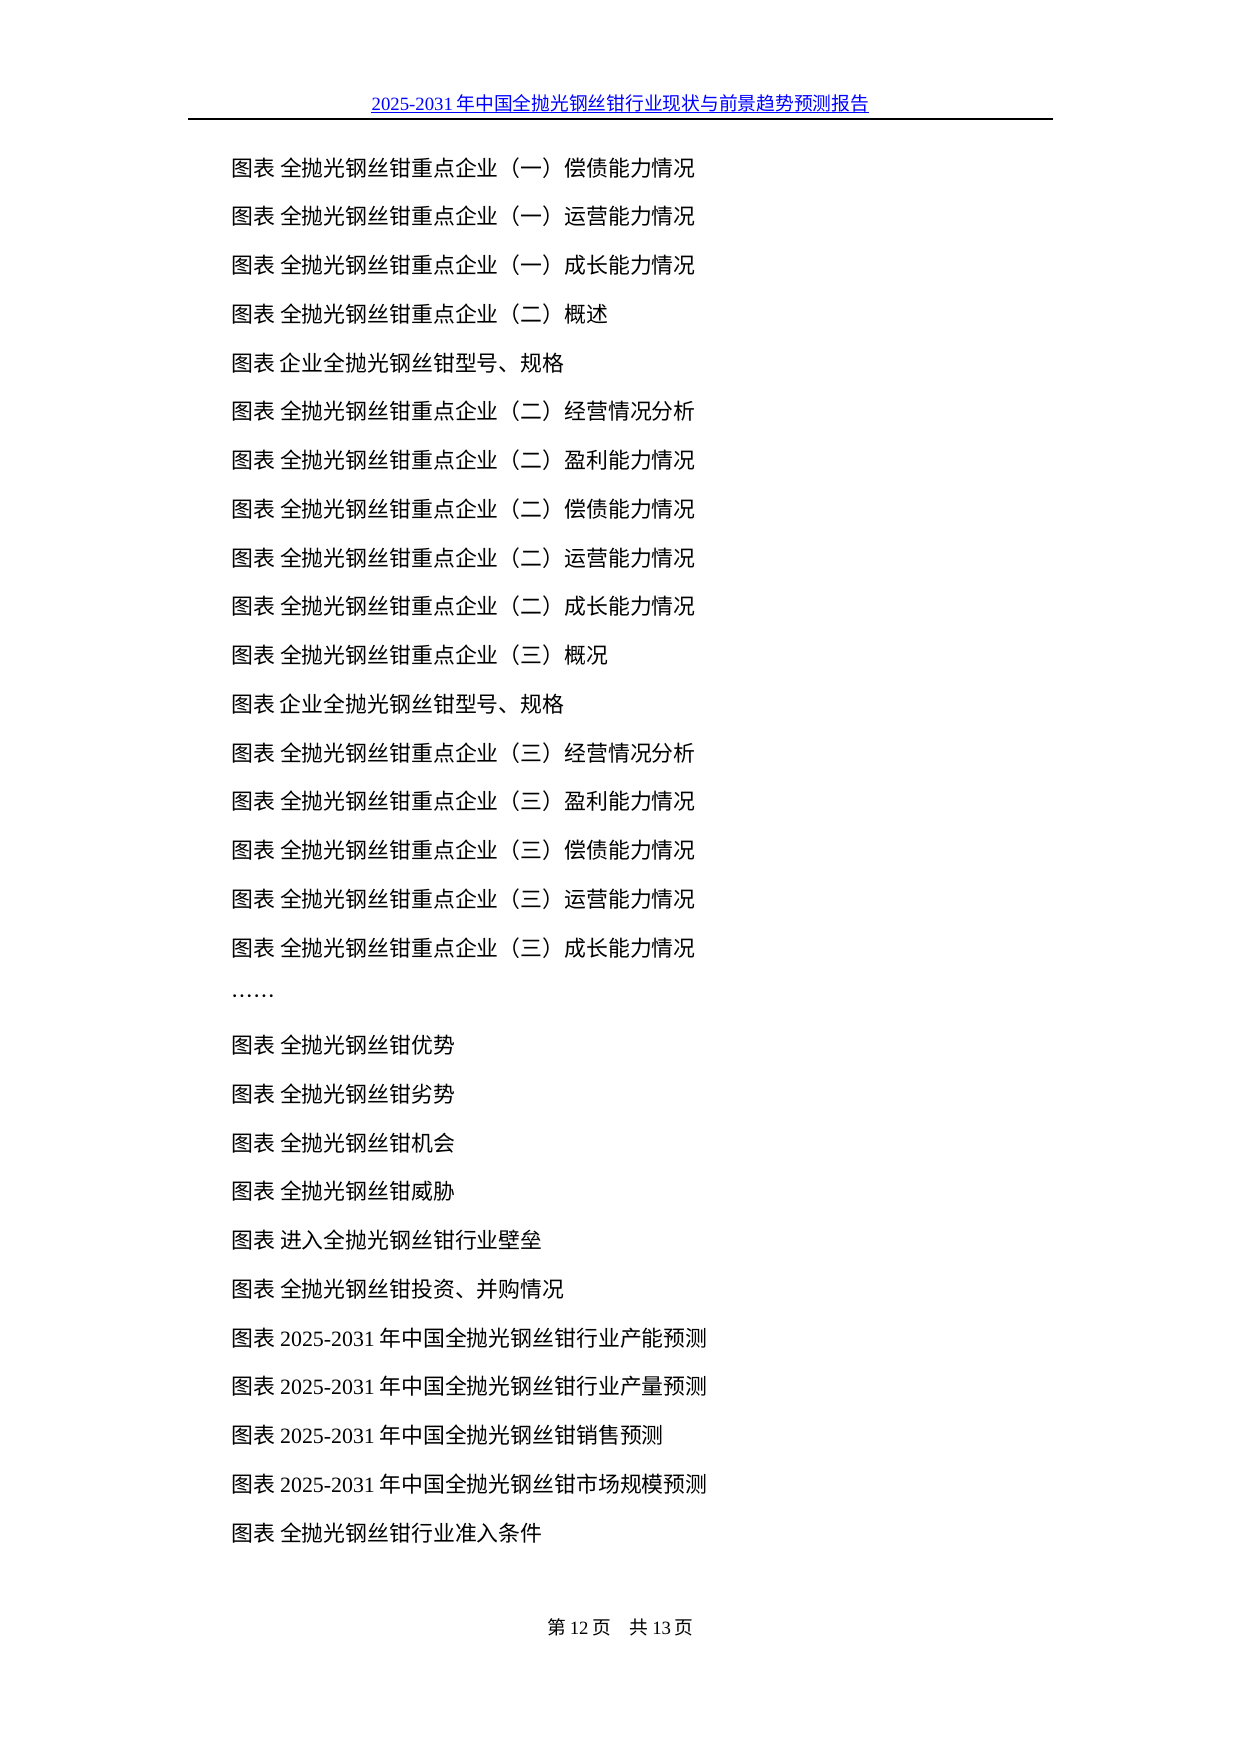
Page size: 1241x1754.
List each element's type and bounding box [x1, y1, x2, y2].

text [187, 150, 1053, 1548]
